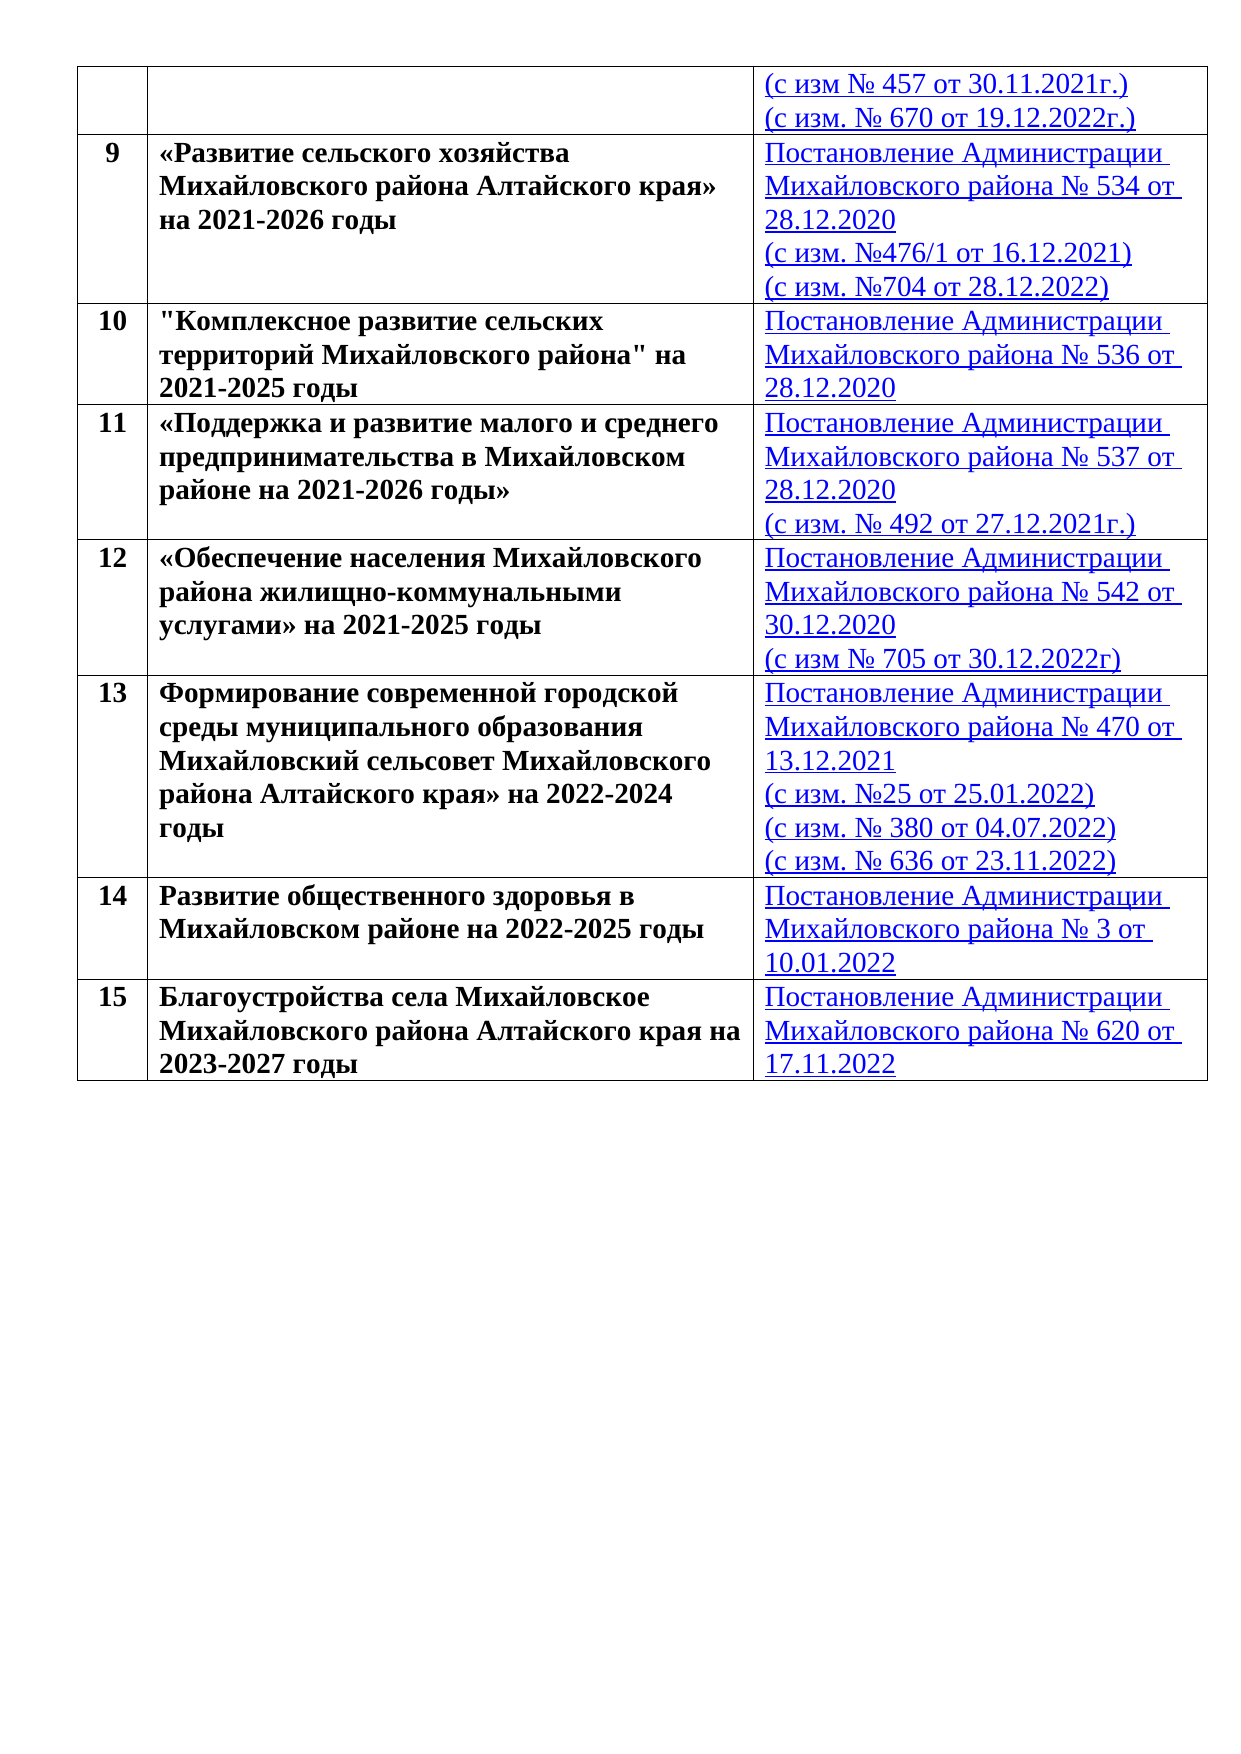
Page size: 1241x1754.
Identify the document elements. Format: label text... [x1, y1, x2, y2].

table_cell "Комплексное развитие сельских территорий Михайловского района" на 2021-2025 годы [148, 304, 753, 404]
table_cell 13 [78, 676, 147, 877]
table_cell 11 [78, 405, 147, 539]
table_cell Развитие общественного здоровья в Михайловском районе на 2022-2025 годы [148, 878, 753, 978]
table_cell 10 [78, 304, 147, 404]
table_cell 9 [78, 135, 147, 302]
table_cell «Развитие сельского хозяйства Михайловского района Алтайского края» на 2021-2026 годы [148, 135, 753, 302]
table_cell Благоустройства села Михайловское Михайловского района Алтайского края на 2023-2027 годы [148, 980, 753, 1080]
table_cell 15 [78, 980, 147, 1080]
table_cell Постановление Администрации Михайловского района № 542 от 30.12.2020 (с изм № 705 от 30.12.2022г) [754, 540, 1207, 674]
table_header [148, 67, 753, 134]
table_cell «Обеспечение населения Михайловского района жилищно-коммунальными услугами» на 2021-2025 годы [148, 540, 753, 674]
table_cell 14 [78, 878, 147, 978]
table_cell Постановление Администрации Михайловского района № 534 от 28.12.2020 (с изм. №476/1 от 16.12.2021) (с изм. №704 от 28.12.2022) [754, 135, 1207, 302]
table_cell Постановление Администрации Михайловского района № 537 от 28.12.2020 (с изм. № 492 от 27.12.2021г.) [754, 405, 1207, 539]
table_header 8 [78, 67, 147, 134]
table_cell Формирование современной городской среды муниципального образования Михайловский сельсовет Михайловского района Алтайского края» на 2022-2024 годы [148, 676, 753, 877]
table_cell 12 [78, 540, 147, 674]
table_cell Постановление Администрации Михайловского района № 620 от 17.11.2022 [754, 980, 1207, 1080]
table_cell Постановление Администрации Михайловского района № 470 от 13.12.2021 (с изм. №25 от 25.01.2022) (с изм. № 380 от 04.07.2022) (с изм. № 636 от 23.11.2022) [754, 676, 1207, 877]
table_cell Постановление Администрации Михайловского района № 536 от 28.12.2020 [754, 304, 1207, 404]
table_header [754, 67, 1207, 134]
table_cell «Поддержка и развитие малого и среднего предпринимательства в Михайловском районе на 2021-2026 годы» [148, 405, 753, 539]
table_cell Постановление Администрации Михайловского района № 3 от 10.01.2022 [754, 878, 1207, 978]
